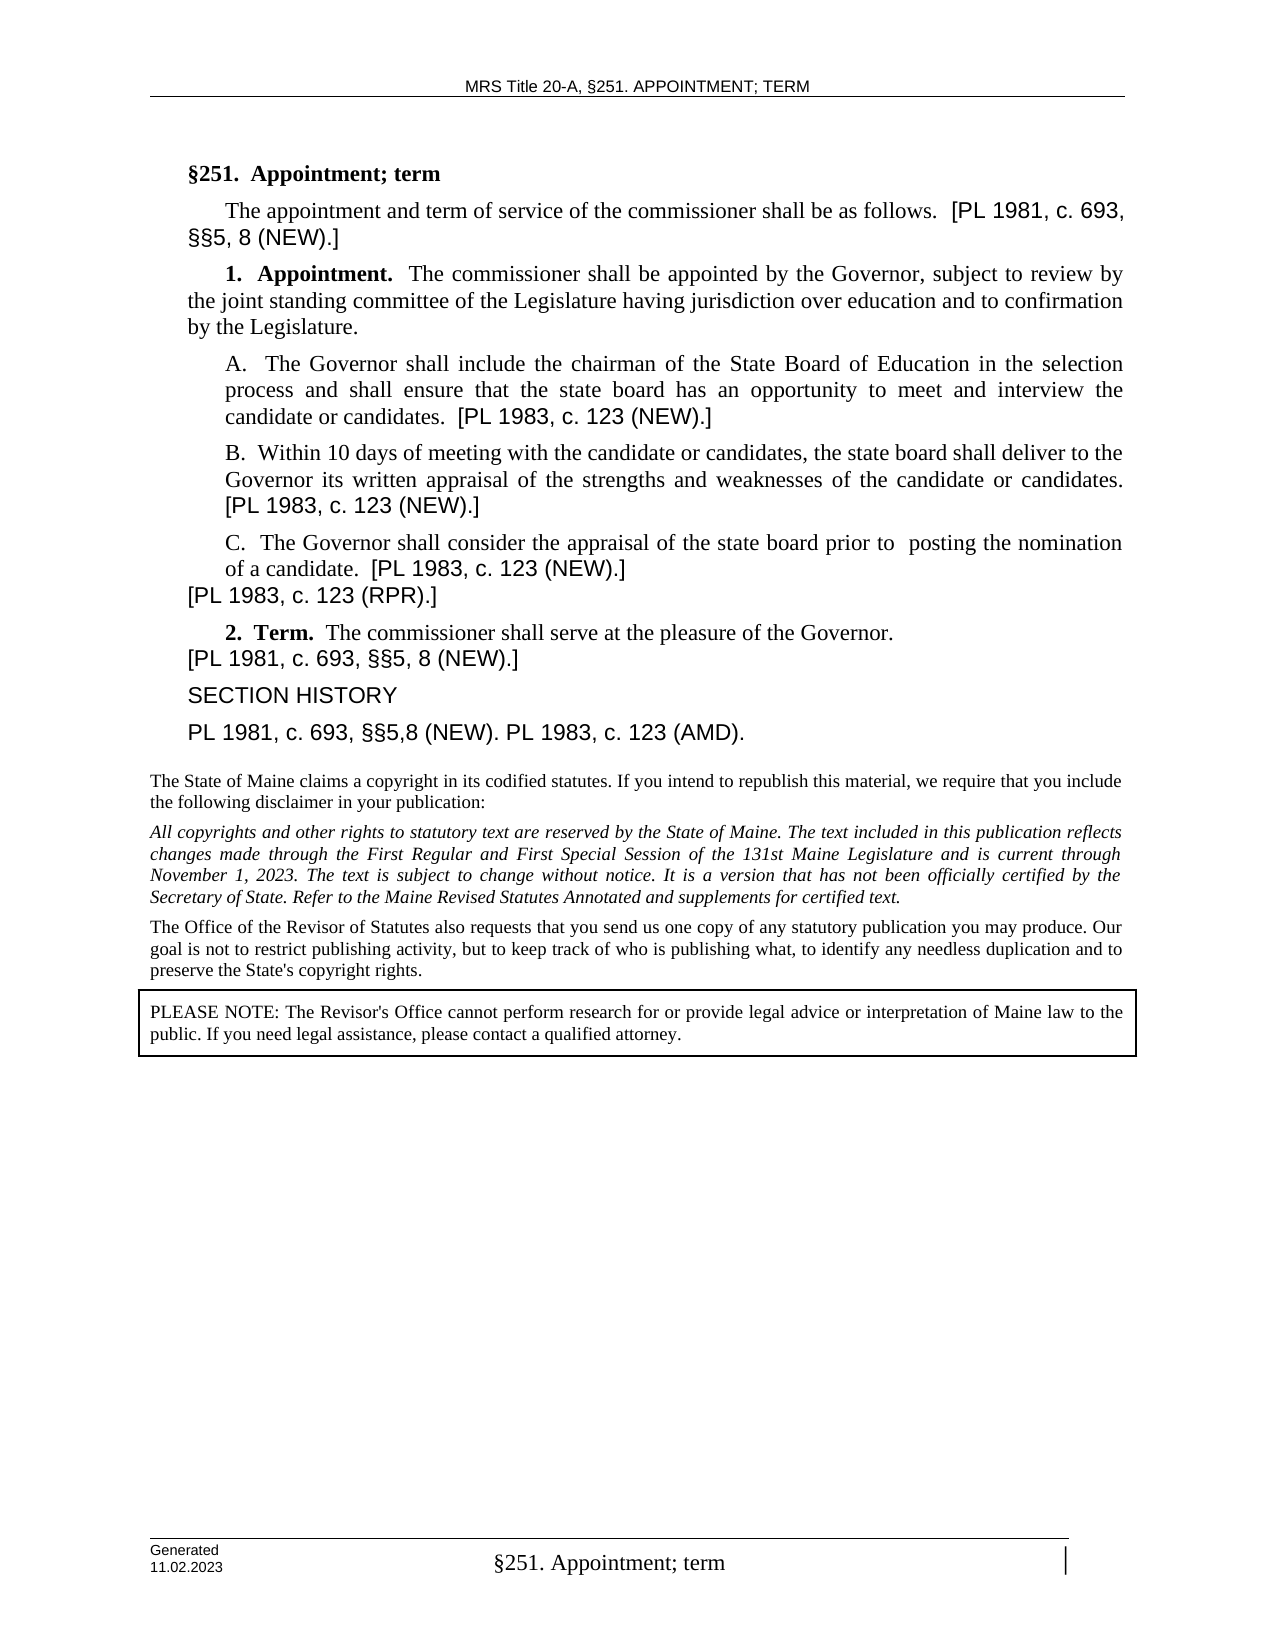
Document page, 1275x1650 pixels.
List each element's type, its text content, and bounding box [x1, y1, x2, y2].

text [PL 1981, c. 693, §§5, 8 (NEW).] [187, 645, 1125, 671]
text A. The Governor shall include the chairman of the State Board of Education in the selection process and shall ensure that the state board has an opportunity to meet and interview the candidate or candidates. [PL 1983, c. 123 (NEW).] [225, 350, 1125, 429]
text PLEASE NOTE: The Revisor's Office cannot perform research for or provide legal advice or interpretation of Maine law to the public. If you need legal assistance, please contact a qualified attorney. [140, 991, 1135, 1055]
text C. The Governor shall consider the appraisal of the state board prior to posting the nomination of a candidate. [PL 1983, c. 123 (NEW).] [225, 529, 1125, 582]
text The State of Maine claims a copyright in its codified statutes. If you intend to republish this material, we require that you include the following disclaimer in your publication: [150, 770, 1125, 813]
text §251. Appointment; term [187, 160, 1125, 187]
text SECTION HISTORY [187, 682, 1125, 708]
text 2. Term. The commissioner shall serve at the pleasure of the Governor. [187, 618, 1125, 645]
text [PL 1983, c. 123 (RPR).] [187, 582, 1125, 608]
text 1. Appointment. The commissioner shall be appointed by the Governor, subject to review by the joint standing committee of the Legislature having jurisdiction over education and to confirmation by the Legislature. [187, 260, 1125, 339]
text All copyrights and other rights to statutory text are reserved by the State of Maine. The text included in this publication reflects changes made through the First Regular and First Special Session of the 131st Maine Legislature and is current through November 1, 2023 . The text is subject to change without notice. It is a version that has not been officially certified by the Secretary of State. Refer to the Maine Revised Statutes Annotated and supplements for certified text. [150, 821, 1125, 907]
text The appointment and term of service of the commissioner shall be as follows. [PL 1981, c. 693, §§5, 8 (NEW).] [187, 197, 1125, 250]
text The Office of the Revisor of Statutes also requests that you send us one copy of any statutory publication you may produce. Our goal is not to restrict publishing activity, but to keep track of who is publishing what, to identify any needless duplication and to preserve the State's copyright rights. [150, 916, 1125, 981]
text PL 1981, c. 693, §§5,8 (NEW). PL 1983, c. 123 (AMD). [187, 718, 1125, 745]
text B. Within 10 days of meeting with the candidate or candidates, the state board shall deliver to the Governor its written appraisal of the strengths and weaknesses of the candidate or candidates. [PL 1983, c. 123 (NEW).] [225, 439, 1125, 518]
